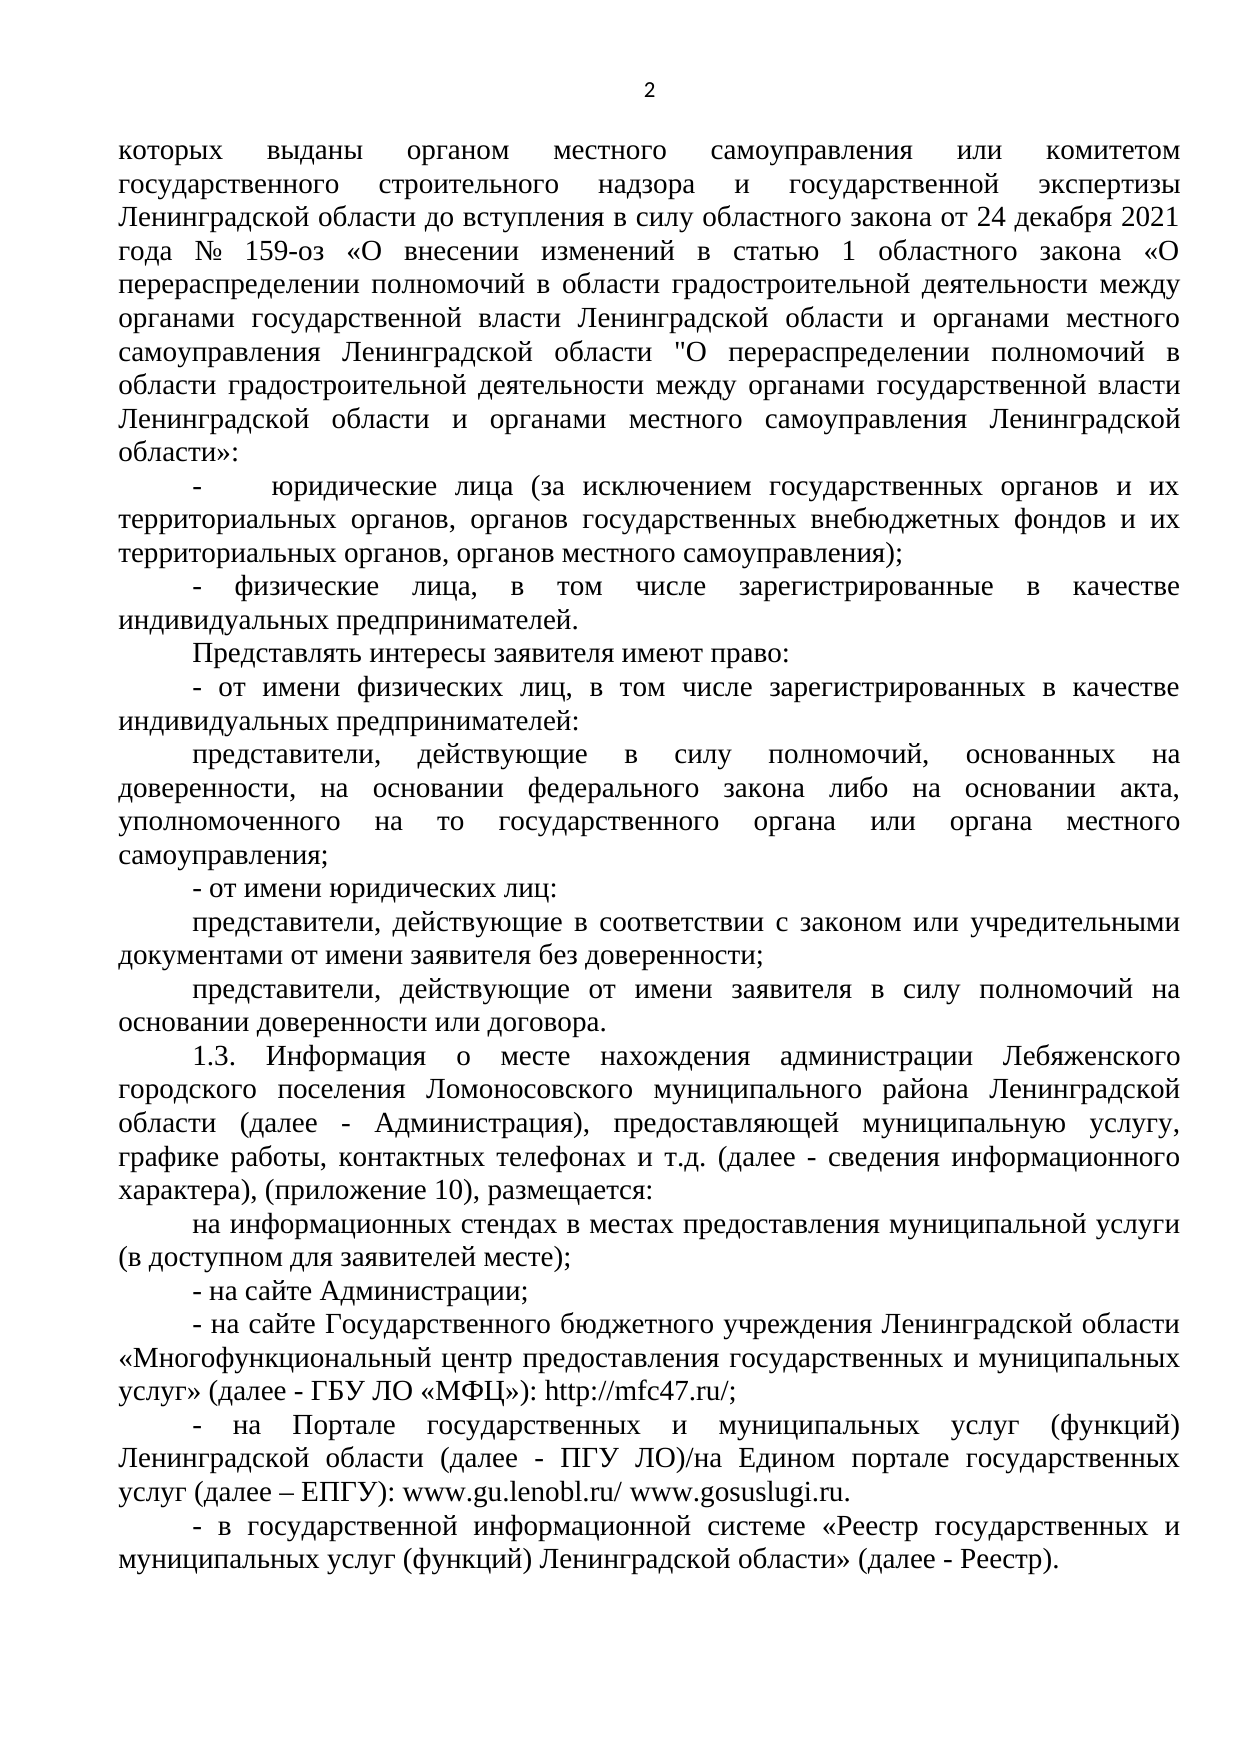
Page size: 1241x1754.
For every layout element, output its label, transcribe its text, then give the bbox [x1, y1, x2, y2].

list представители, действующие в соответствии с законом или учредительными документами от имени заявителя без доверенности; [118, 904, 1181, 971]
text - на сайте Администрации; [118, 1273, 1181, 1306]
list - физические лица, в том числе зарегистрированные в качестве индивидуальных предпринимателей. [118, 568, 1181, 636]
text - в государственной информационной системе «Реестр государственных и муниципальных услуг (функций) Ленинградской области» (далее - Реестр). [118, 1508, 1181, 1575]
text 1.3. Информация о месте нахождения администрации Лебяженского городского поселения Ломоносовского муниципального района Ленинградской области (далее - Администрация), предоставляющей муниципальную услугу, графике работы, контактных телефонах и т.д. (далее - сведения информационного характера), (приложение 10), размещается: [118, 1038, 1181, 1206]
list - от имени физических лиц, в том числе зарегистрированных в качестве индивидуальных предпринимателей: [118, 669, 1181, 736]
text - на Портале государственных и муниципальных услуг (функций) Ленинградской области (далее - ПГУ ЛО)/на Едином портале государственных услуг (далее – ЕПГУ): www.gu.lenobl.ru/ www.gosuslugi.ru. [118, 1407, 1181, 1508]
list представители, действующие в силу полномочий, основанных на доверенности, на основании федерального закона либо на основании акта, уполномоченного на то государственного органа или органа местного самоуправления; [118, 736, 1181, 870]
list - юридические лица (за исключением государственных органов и их территориальных органов, органов государственных внебюджетных фондов и их территориальных органов, органов местного самоуправления); [118, 468, 1181, 568]
text - на сайте Государственного бюджетного учреждения Ленинградской области «Многофункциональный центр предоставления государственных и муниципальных услуг» (далее - ГБУ ЛО «МФЦ»): http://mfc47.ru/; [118, 1306, 1181, 1407]
text на информационных стендах в местах предоставления муниципальной услуги (в доступном для заявителей месте); [118, 1206, 1181, 1273]
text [118, 132, 1181, 468]
list представители, действующие от имени заявителя в силу полномочий на основании доверенности или договора. [118, 971, 1181, 1038]
list Представлять интересы заявителя имеют право: [118, 636, 1181, 669]
list - от имени юридических лиц: [118, 870, 1181, 904]
